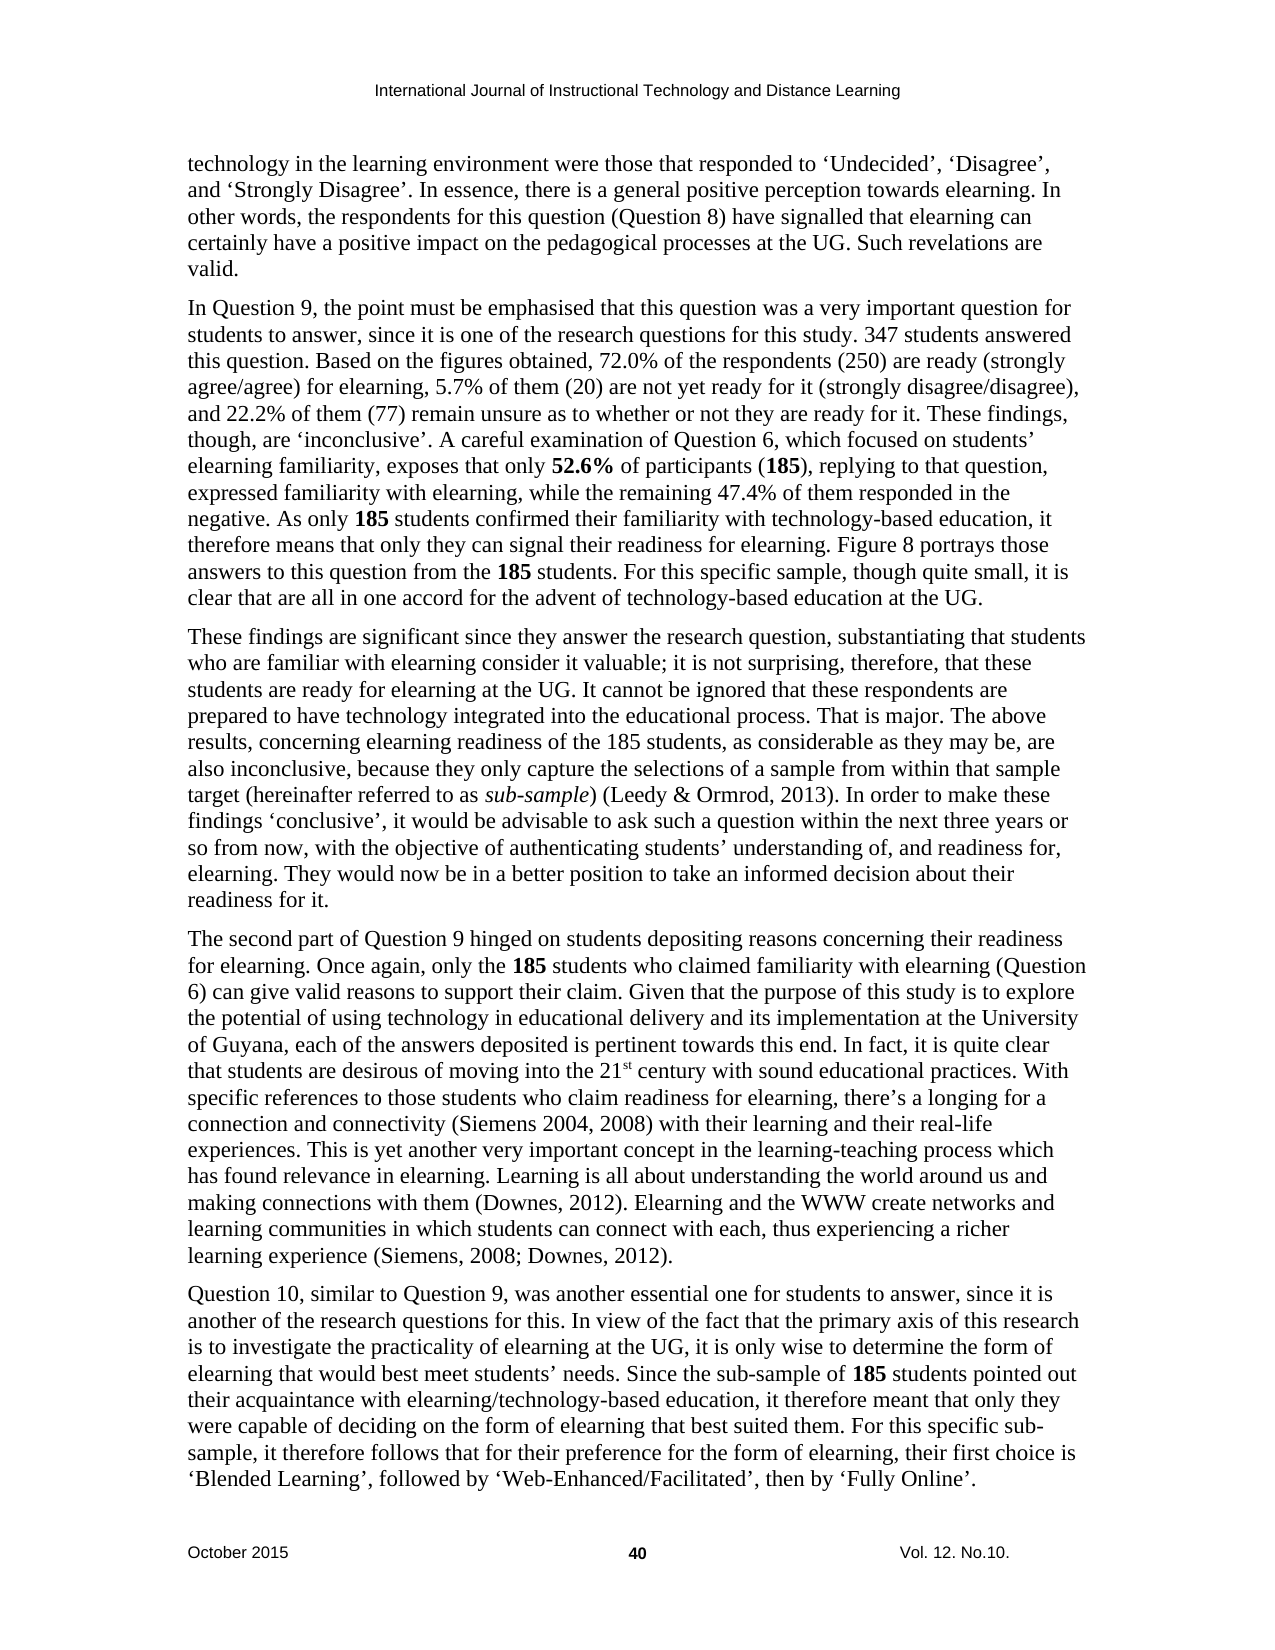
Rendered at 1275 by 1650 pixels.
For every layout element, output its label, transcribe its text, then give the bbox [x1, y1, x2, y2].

text These findings are significant since they answer the research question, substantiating that students who are familiar with elearning consider it valuable; it is not surprising, therefore, that these students are ready for elearning at the UG. It cannot be ignored that these respondents are prepared to have technology integrated into the educational process. That is major. The above results, concerning elearning readiness of the 185 students, as considerable as they may be, are also inconclusive, because they only capture the selections of a sample from within that sample target (hereinafter referred to as sub-sample) (Leedy & Ormrod, 2013). In order to make these findings ‘conclusive’, it would be advisable to ask such a question within the next three years or so from now, with the objective of authenticating students’ understanding of, and readiness for, elearning. They would now be in a better position to take an informed decision about their readiness for it. [187, 623, 1087, 913]
text In Question 9, the point must be emphasised that this question was a very important question for students to answer, since it is one of the research questions for this study. 347 students answered this question. Based on the figures obtained, 72.0% of the respondents (250) are ready (strongly agree/agree) for elearning, 5.7% of them (20) are not yet ready for it (strongly disagree/disagree), and 22.2% of them (77) remain unsure as to whether or not they are ready for it. These findings, though, are ‘inconclusive’. A careful examination of Question 6, which focused on students’ elearning familiarity, exposes that only 52.6% of participants (185), replying to that question, expressed familiarity with elearning, while the remaining 47.4% of them responded in the negative. As only 185 students confirmed their familiarity with technology-based education, it therefore means that only they can signal their readiness for elearning. Figure 8 portrays those answers to this question from the 185 students. For this specific sample, though quite small, it is clear that are all in one accord for the advent of technology-based education at the UG. [187, 294, 1087, 611]
text The second part of Question 9 hinged on students depositing reasons concerning their readiness for elearning. Once again, only the 185 students who claimed familiarity with elearning (Question 6) can give valid reasons to support their claim. Given that the purpose of this study is to explore the potential of using technology in educational delivery and its implementation at the University of Guyana, each of the answers deposited is pertinent towards this end. In fact, it is quite clear that students are desirous of moving into the 21st century with sound educational practices. With specific references to those students who claim readiness for elearning, there’s a longing for a connection and connectivity (Siemens 2004, 2008) with their learning and their real-life experiences. This is yet another very important concept in the learning-teaching process which has found relevance in elearning. Learning is all about understanding the world around us and making connections with them (Downes, 2012). Elearning and the WWW create networks and learning communities in which students can connect with each, thus experiencing a richer learning experience (Siemens, 2008; Downes, 2012). [187, 925, 1087, 1268]
text Question 10, similar to Question 9, was another essential one for students to answer, since it is another of the research questions for this. In view of the fact that the primary axis of this research is to investigate the practicality of elearning at the UG, it is only wise to determine the form of elearning that would best meet students’ needs. Since the sub-sample of 185 students pointed out their acquaintance with elearning/technology-based education, it therefore meant that only they were capable of deciding on the form of elearning that best suited them. For this specific sub-sample, it therefore follows that for their preference for the form of elearning, their first choice is ‘Blended Learning’, followed by ‘Web-Enhanced/Facilitated’, then by ‘Fully Online’. [187, 1281, 1087, 1491]
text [187, 150, 1087, 282]
